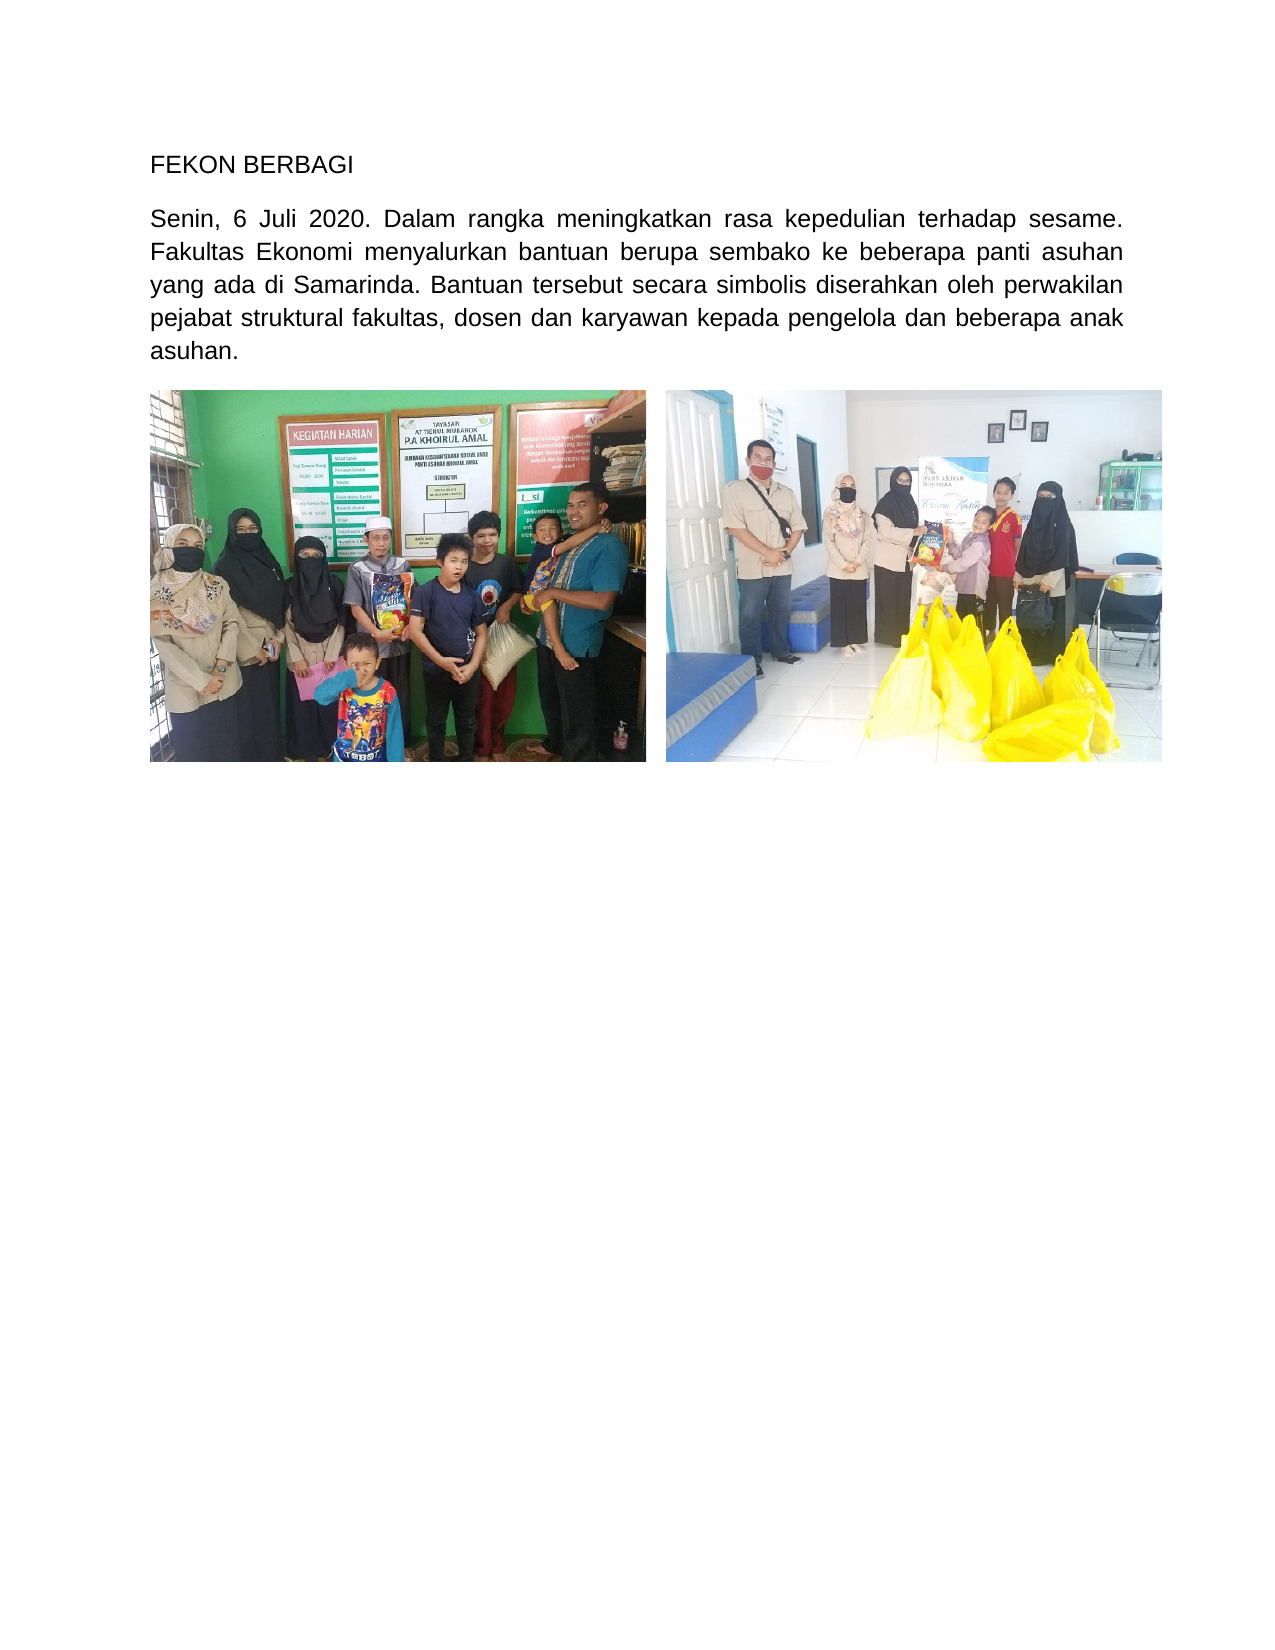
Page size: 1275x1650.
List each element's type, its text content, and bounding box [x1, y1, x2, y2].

text FEKON BERBAGI [150, 150, 1125, 179]
picture [150, 390, 647, 762]
picture [666, 390, 1163, 762]
text Senin, 6 Juli 2020. Dalam rangka meningkatkan rasa kepedulian terhadap sesame. Fakultas Ekonomi menyalurkan bantuan berupa sembako ke beberapa panti asuhan yang ada di Samarinda. Bantuan tersebut secara simbolis diserahkan oleh perwakilan pejabat struktural fakultas, dosen dan karyawan kepada pengelola dan beberapa anak asuhan. [150, 204, 1125, 365]
